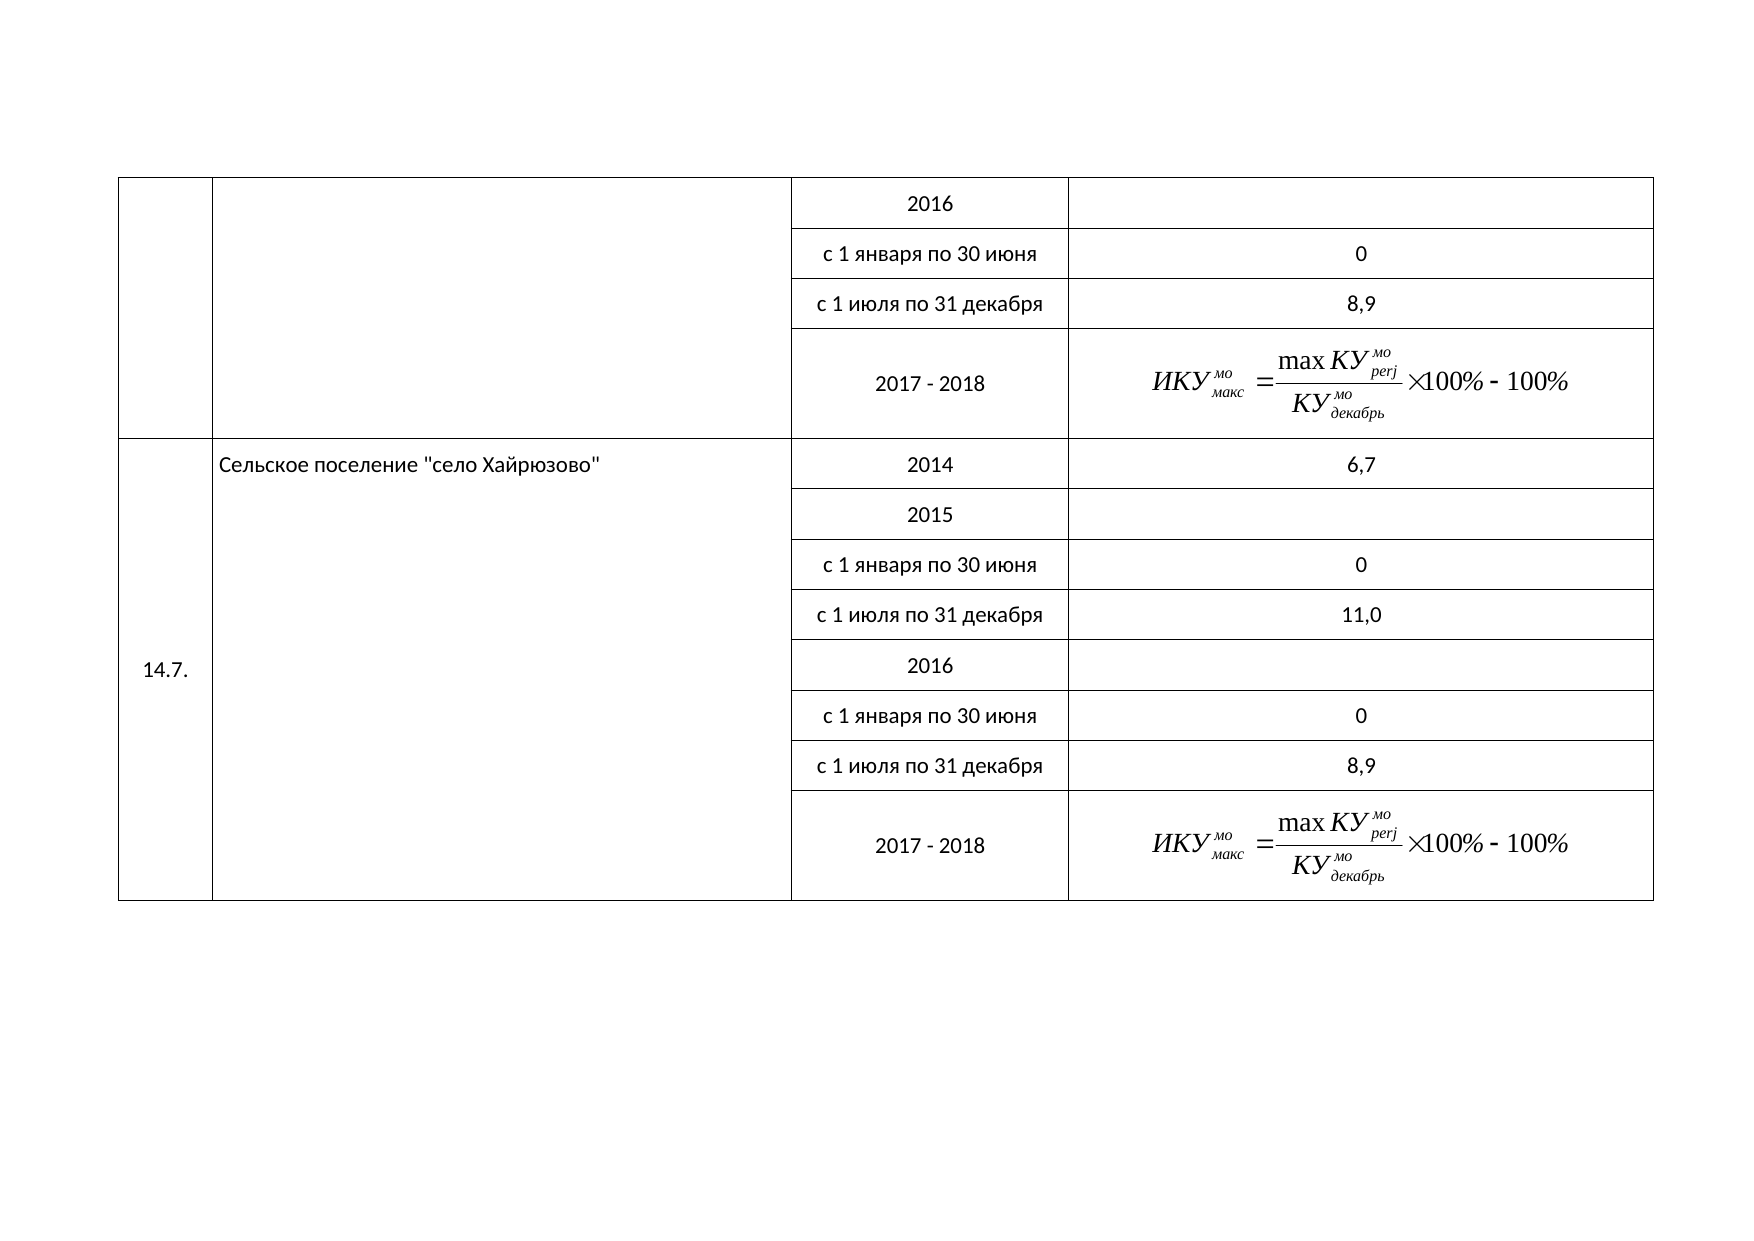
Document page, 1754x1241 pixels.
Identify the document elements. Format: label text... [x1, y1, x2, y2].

table_cell [1069, 791, 1653, 900]
table_cell 0 [1069, 540, 1653, 589]
table_cell с 1 января по 30 июня [792, 691, 1068, 740]
table_cell 6,7 [1069, 439, 1653, 488]
table_cell с 1 июля по 31 декабря [792, 279, 1068, 328]
table_cell 11,0 [1069, 590, 1653, 639]
table_cell 0 [1069, 229, 1653, 278]
table_cell 8,9 [1069, 279, 1653, 328]
table_cell 2015 [792, 489, 1068, 539]
table_cell с 1 января по 30 июня [792, 540, 1068, 589]
table_cell с 1 июля по 31 декабря [792, 741, 1068, 790]
table_cell 2017 - 2018 [792, 329, 1068, 438]
table_cell 2016 [792, 178, 1068, 227]
table_cell 2016 [792, 640, 1068, 689]
table_cell 0 [1069, 691, 1653, 740]
table_cell [1069, 640, 1653, 689]
table_cell [1069, 489, 1653, 539]
table_cell 2014 [792, 439, 1068, 488]
table_cell [1069, 329, 1653, 438]
table_cell 14.7. [119, 439, 212, 900]
table_cell [1069, 178, 1653, 227]
table_cell с 1 января по 30 июня [792, 229, 1068, 278]
table_cell 8,9 [1069, 741, 1653, 790]
table_cell с 1 июля по 31 декабря [792, 590, 1068, 639]
table_cell Сельское поселение "село Хайрюзово" [213, 439, 791, 900]
table_cell 2017 - 2018 [792, 791, 1068, 900]
